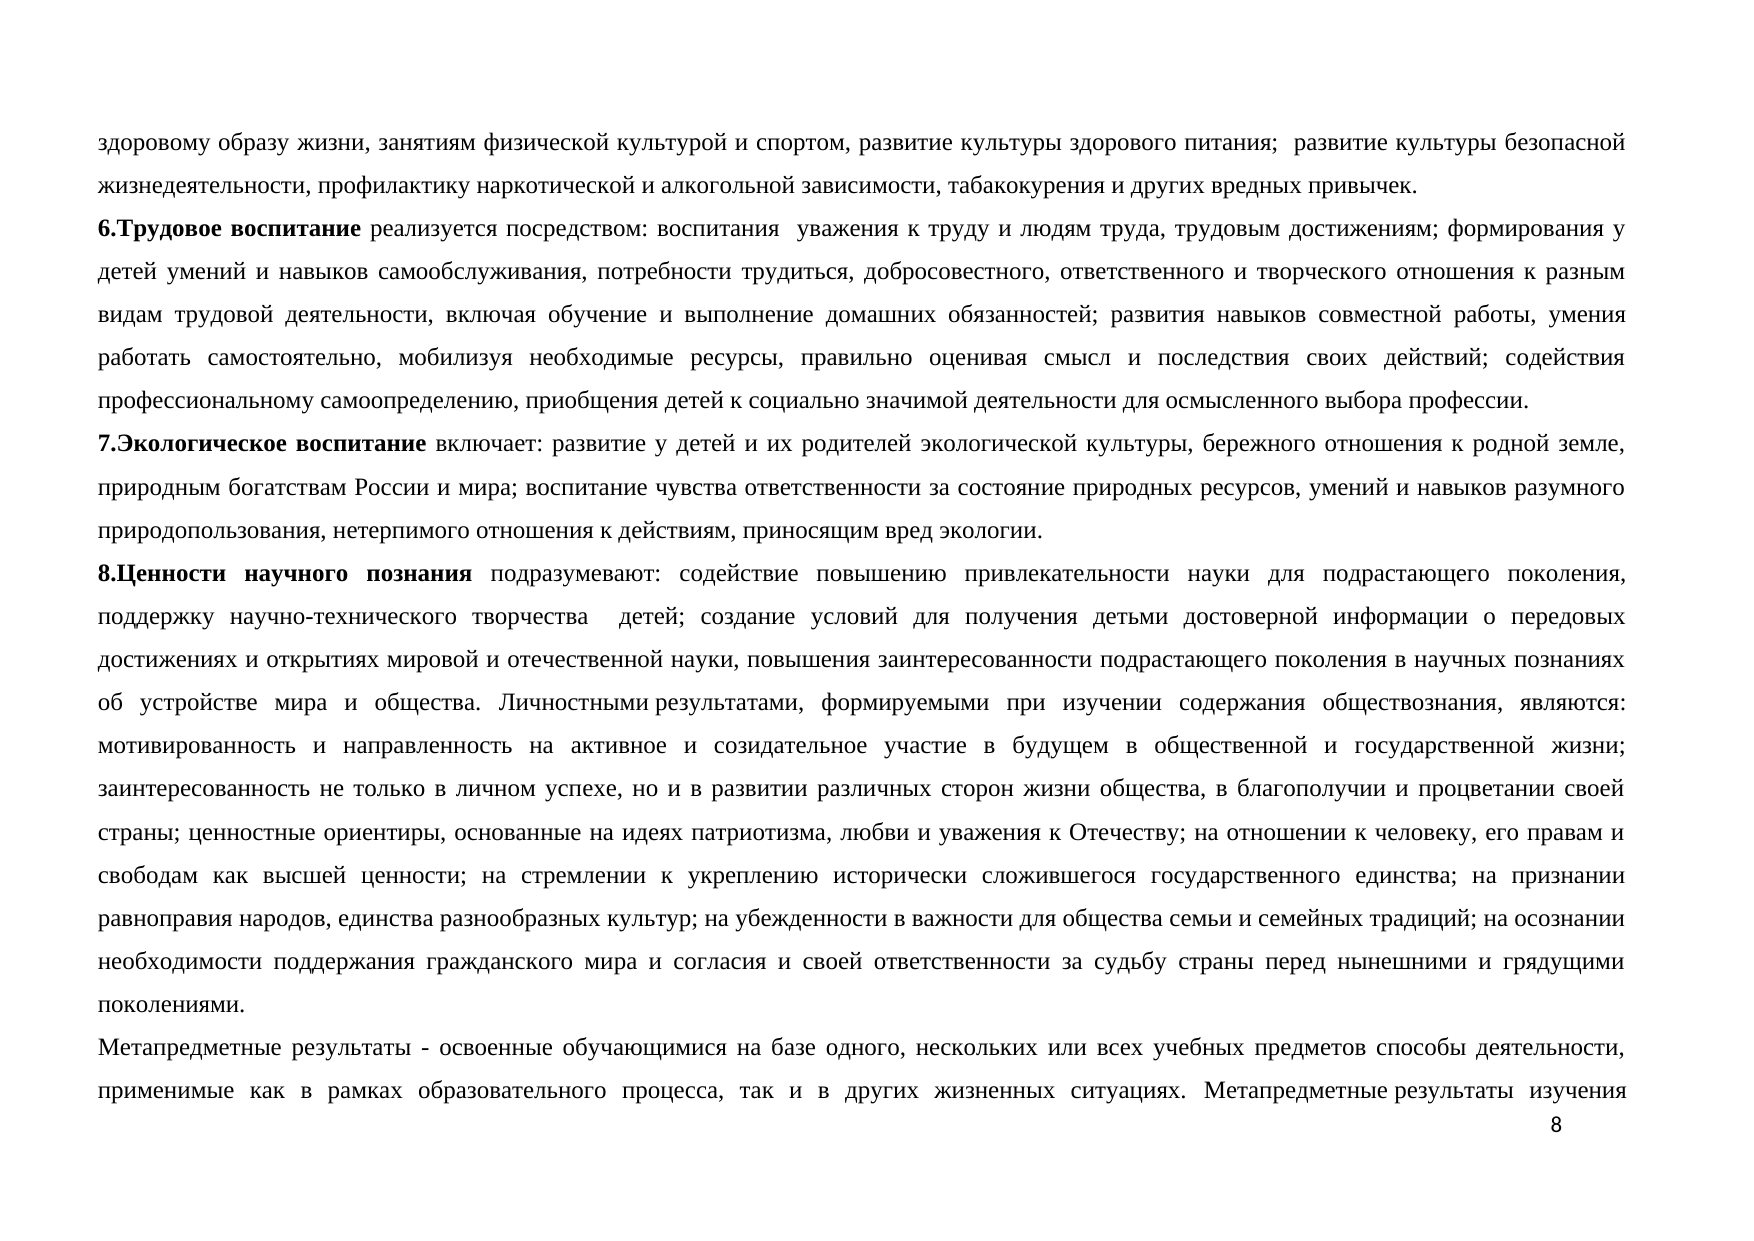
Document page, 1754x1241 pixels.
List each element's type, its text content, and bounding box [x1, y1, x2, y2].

text 6.Трудовое воспитание реализуется посредством: воспитания уважения к труду и людям труда, трудовым достижениям; формирования у детей умений и навыков самообслуживания, потребности трудиться, добросовестного, ответственного и творческого отношения к разным видам трудовой деятельности, включая обучение и выполнение домашних обязанностей; развития навыков совместной работы, умения работать самостоятельно, мобилизуя необходимые ресурсы, правильно оценивая смысл и последствия своих действий; содействия профессиональному самоопределению, приобщения детей к социально значимой деятельности для осмысленного выбора профессии. [98, 213, 1627, 414]
text 7.Экологическое воспитание включает: развитие у детей и их родителей экологической культуры, бережного отношения к родной земле, природным богатствам России и мира; воспитание чувства ответственности за состояние природных ресурсов, умений и навыков разумного природопользования, нетерпимого отношения к действиям, приносящим вред экологии. [98, 428, 1627, 543]
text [98, 127, 1627, 198]
text 8.Ценности научного познания подразумевают: содействие повышению привлекательности науки для подрастающего поколения, поддержку научно-технического творчества детей; создание условий для получения детьми достоверной информации о передовых достижениях и открытиях мировой и отечественной науки, повышения заинтересованности подрастающего поколения в научных познаниях об устройстве мира и общества. Личностными результатами, формируемыми при изучении содержания обществознания, являются: мотивированность и направленность на активное и созидательное участие в будущем в общественной и государственной жизни; заинтересованность не только в личном успехе, но и в развитии различных сторон жизни общества, в благополучии и процветании своей страны; ценностные ориентиры, основанные на идеях патриотизма, любви и уважения к Отечеству; на отношении к человеку, его правам и свободам как высшей ценности; на стремлении к укреплению исторически сложившегося государственного единства; на признании равноправия народов, единства разнообразных культур; на убежденности в важности для общества семьи и семейных традиций; на осознании необходимости поддержания гражданского мира и согласия и своей ответственности за судьбу страны перед нынешними и грядущими поколениями. [98, 558, 1627, 1018]
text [98, 1032, 1627, 1104]
